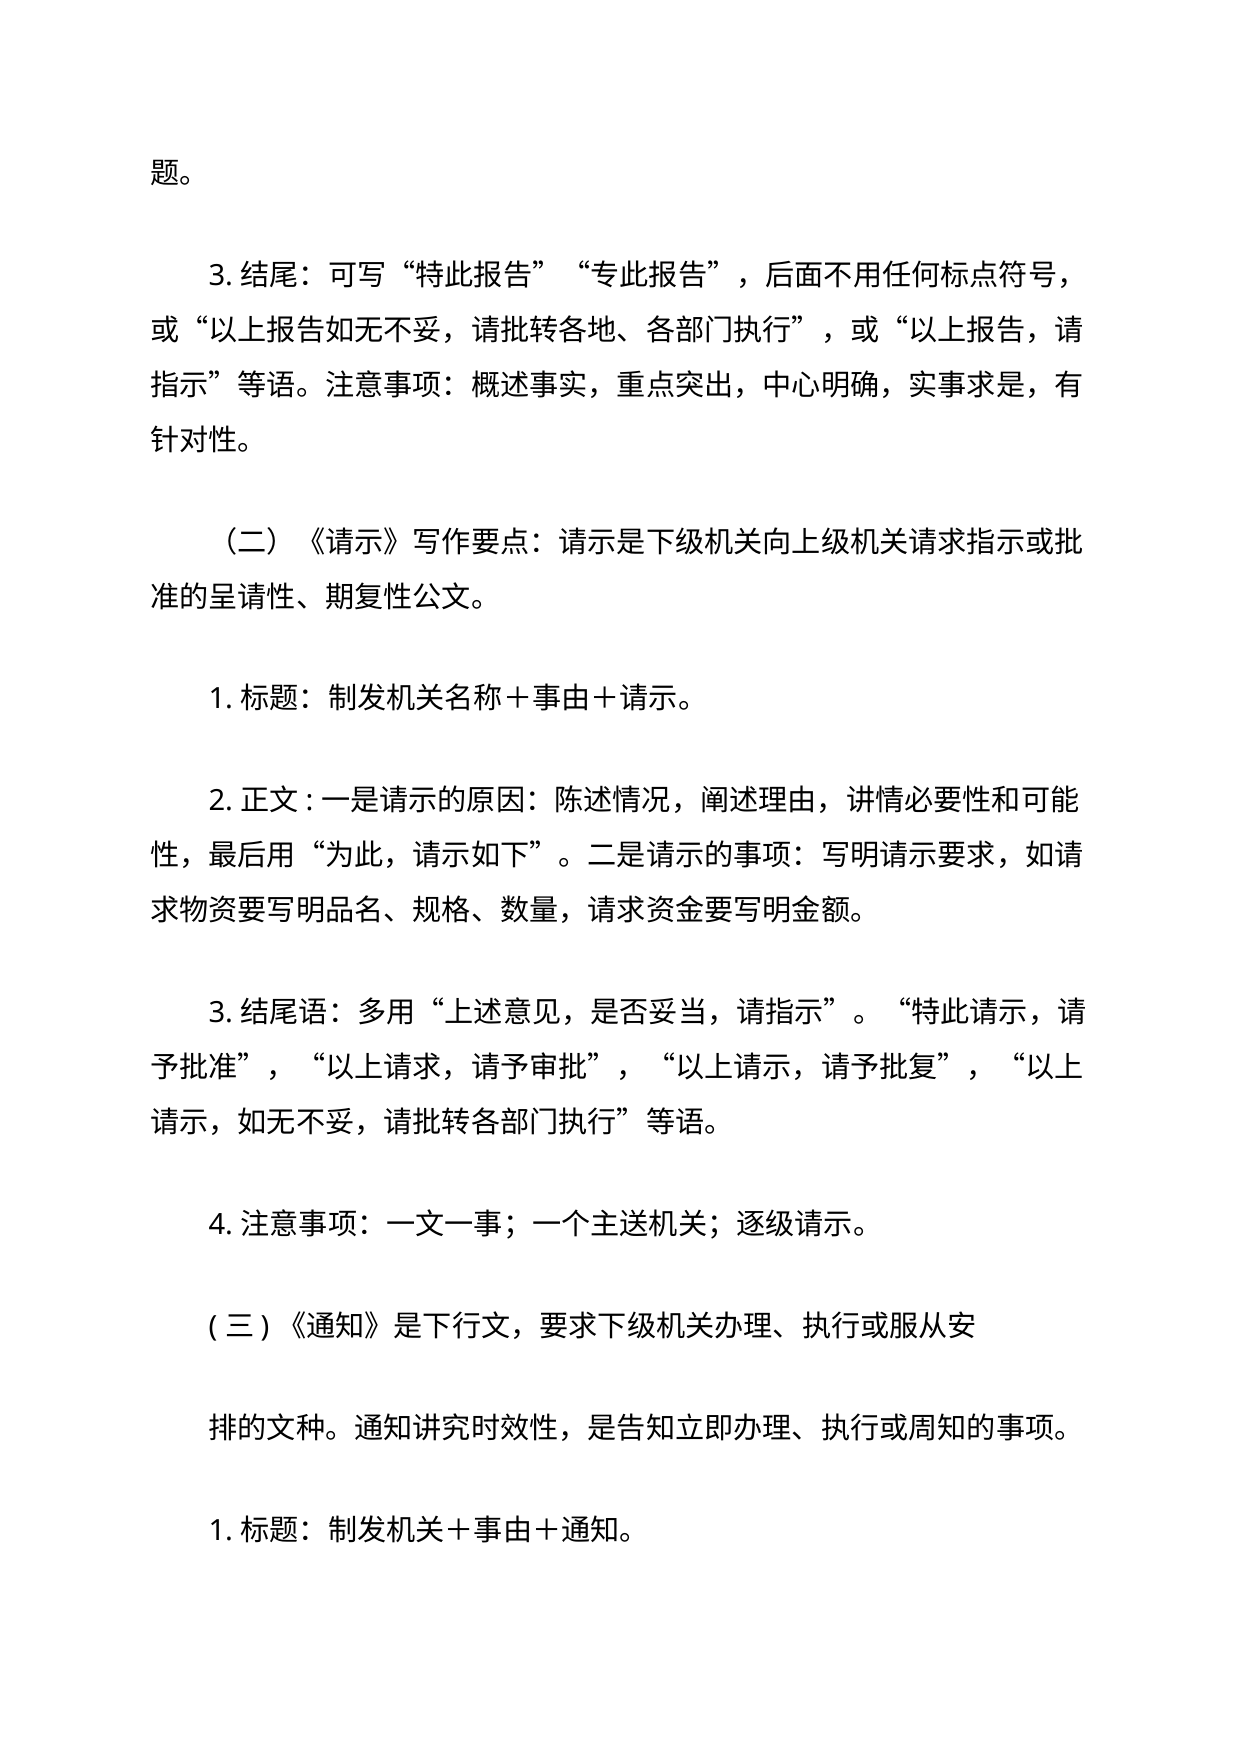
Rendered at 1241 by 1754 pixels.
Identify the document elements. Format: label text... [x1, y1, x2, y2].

text （二）《请示》写作要点：请示是下级机关向上级机关请求指示或批准的呈请性、期复性公文。 [150, 518, 1090, 616]
text 3. 结尾语：多用“上述意见，是否妥当，请指示”。“特此请示，请予批准”，“以上请求，请予审批”，“以上请示，请予批复”，“以上请示，如无不妥，请批转各部门执行”等语。 [150, 989, 1090, 1141]
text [150, 150, 1090, 192]
text 排的文种。通知讲究时效性，是告知立即办理、执行或周知的事项。 [150, 1404, 1090, 1447]
text ( 三 ) 《通知》是下行文，要求下级机关办理、执行或服从安 [150, 1302, 1090, 1345]
text 4. 注意事项：一文一事；一个主送机关；逐级请示。 [150, 1200, 1090, 1243]
text 2. 正文 : 一是请示的原因：陈述情况，阐述理由，讲情必要性和可能性，最后用“为此，请示如下”。二是请示的事项：写明请示要求，如请求物资要写明品名、规格、数量，请求资金要写明金额。 [150, 777, 1090, 929]
text 3. 结尾：可写“特此报告”“专此报告”，后面不用任何标点符号，或“以上报告如无不妥，请批转各地、各部门执行”，或“以上报告，请指示”等语。注意事项：概述事实，重点突出，中心明确，实事求是，有针对性。 [150, 252, 1090, 459]
text 1. 标题：制发机关＋事由＋通知。 [150, 1506, 1090, 1548]
text 1. 标题：制发机关名称＋事由＋请示。 [150, 675, 1090, 717]
